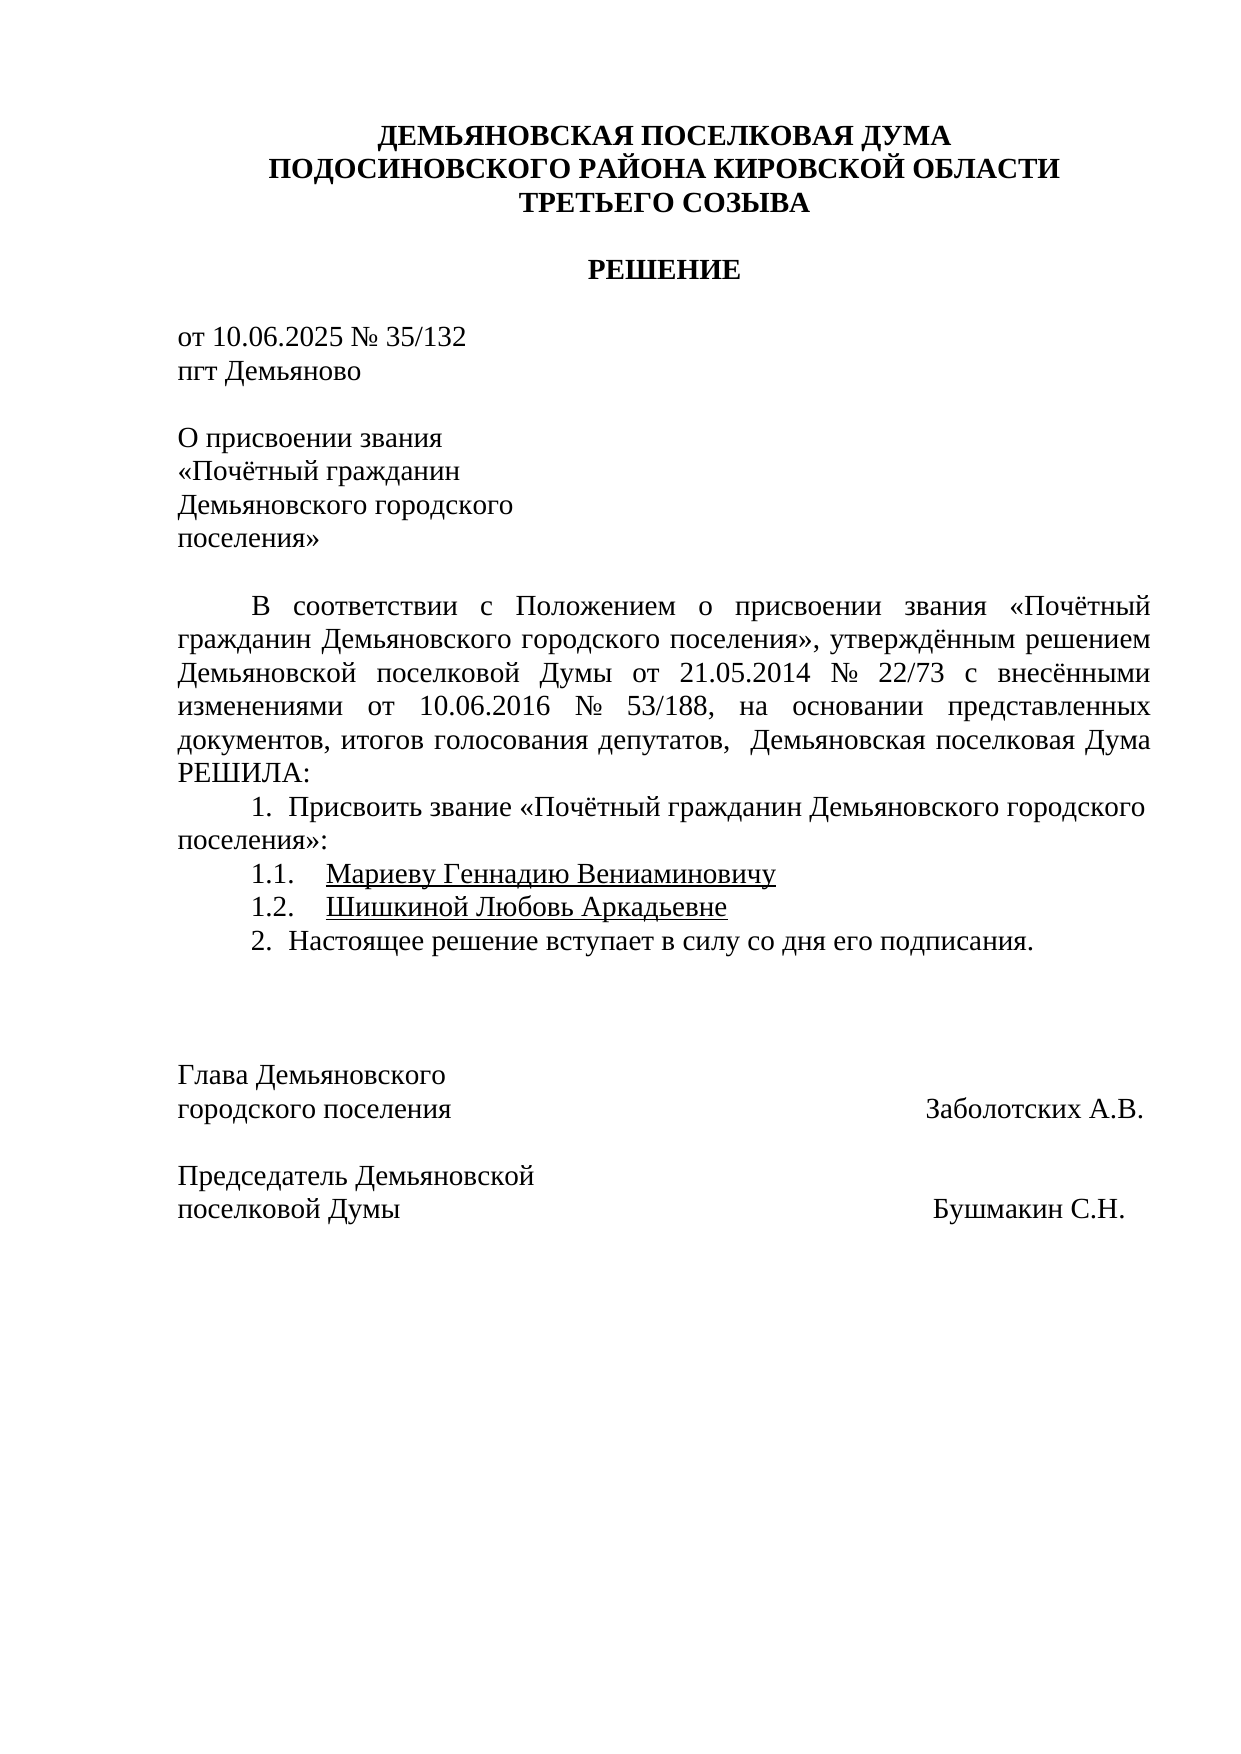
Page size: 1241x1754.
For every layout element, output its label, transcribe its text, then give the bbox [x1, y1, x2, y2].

text ДЕМЬЯНОВСКАЯ ПОСЕЛКОВАЯ ДУМА [177, 118, 1152, 152]
list Настоящее решение вступает в силу со дня его подписания. [251, 923, 1152, 957]
text городского поселения Заболотских А.В. [177, 1091, 1152, 1124]
text Председатель Демьяновской [177, 1158, 1152, 1191]
text Глава Демьяновского [177, 1057, 1152, 1091]
text ПОДОСИНОВСКОГО РАЙОНА КИРОВСКОЙ ОБЛАСТИ [177, 152, 1152, 185]
text О присвоении звания [177, 420, 1152, 453]
text пгт Демьяново [177, 353, 1152, 386]
text В соответствии с Положением о присвоении звания «Почётный гражданин Демьяновского городского поселения», утверждённым решением Демьяновской поселковой Думы от 21.05.2014 № 22/73 с внесёнными изменениями от 10.06.2016 № 53/188, на основании представленных документов, итогов голосования депутатов, Демьяновская поселковая Дума РЕШИЛА: [177, 588, 1152, 789]
list Присвоить звание «Почётный гражданин Демьяновского городского [251, 789, 1152, 822]
text «Почётный гражданин [177, 453, 1152, 487]
text ТРЕТЬЕГО СОЗЫВА [177, 185, 1152, 219]
text поселковой Думы Бушмакин С.Н. [177, 1191, 1152, 1225]
text от 10.06.2025 № 35/132 [177, 319, 1152, 353]
text РЕШЕНИЕ [177, 252, 1152, 286]
text поселения»: [177, 822, 1152, 856]
text Демьяновского городского [177, 487, 1152, 521]
list Шишкиной Любовь Аркадьевне [251, 889, 1152, 923]
text поселения» [177, 521, 1152, 554]
list Мариеву Геннадию Вениаминовичу [251, 856, 1152, 889]
